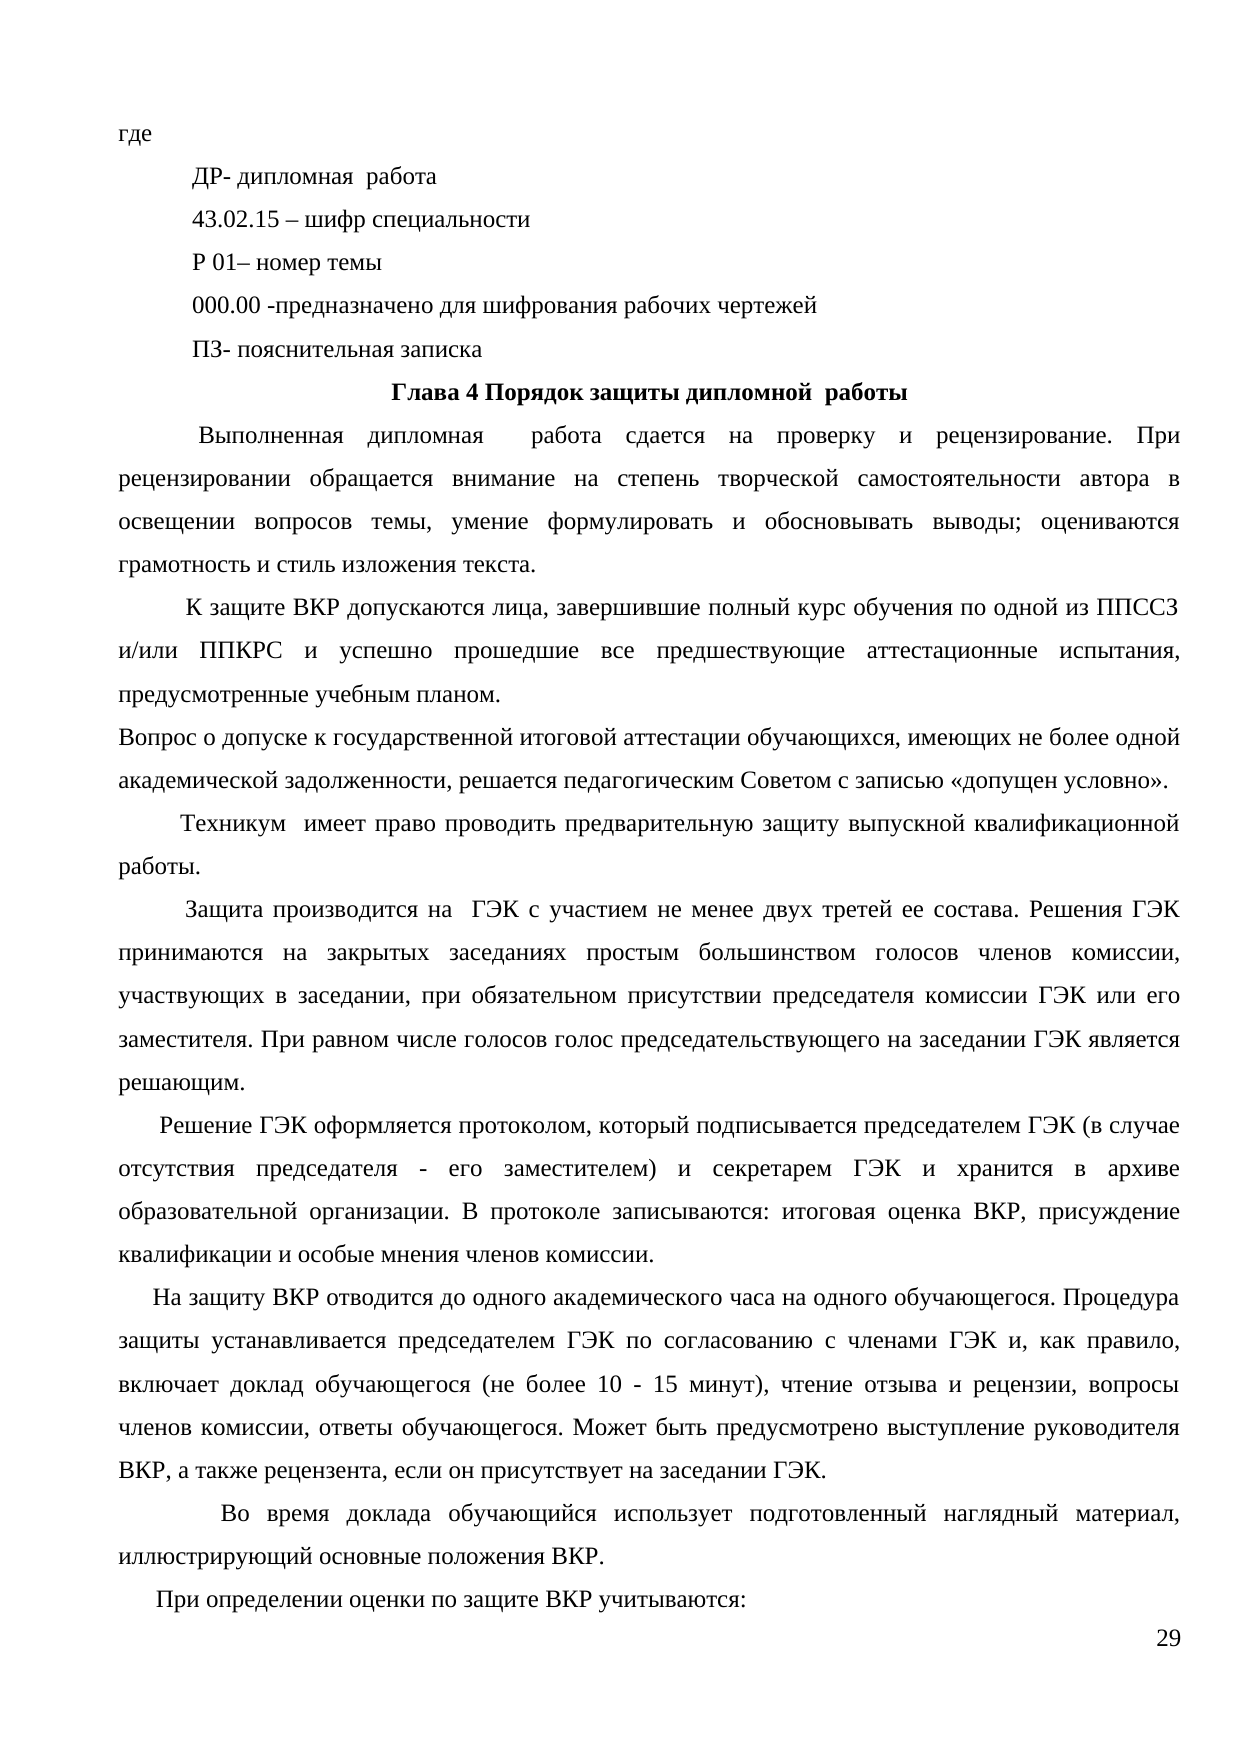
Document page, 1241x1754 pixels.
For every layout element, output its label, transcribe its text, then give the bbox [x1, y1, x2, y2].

text Р 01– номер темы [118, 247, 1187, 276]
text Решение ГЭК оформляется протоколом, который подписывается председателем ГЭК (в случае отсутствия председателя - его заместителем) и секретарем ГЭК и хранится в архиве образовательной организации. В протоколе записываются: итоговая оценка ВКР, присуждение квалификации и особые мнения членов комиссии. [118, 1110, 1181, 1268]
text ПЗ- пояснительная записка [118, 334, 1187, 362]
text На защиту ВКР отводится до одного академического часа на одного обучающегося. Процедура защиты устанавливается председателем ГЭК по согласованию с членами ГЭК и, как правило, включает доклад обучающегося (не более 10 - 15 минут), чтение отзыва и рецензии, вопросы членов комиссии, ответы обучающегося. Может быть предусмотрено выступление руководителя ВКР, а также рецензента, если он присутствует на заседании ГЭК. [118, 1282, 1181, 1484]
text Техникум имеет право проводить предварительную защиту выпускной квалификационной работы. [118, 808, 1181, 880]
text К защите ВКР допускаются лица, завершившие полный курс обучения по одной из ППССЗ и/или ППКРС и успешно прошедшие все предшествующие аттестационные испытания, предусмотренные учебным планом. [118, 592, 1181, 707]
text где [118, 118, 1187, 147]
text Глава 4 Порядок защиты дипломной работы [118, 377, 1181, 406]
text Во время доклада обучающийся использует подготовленный наглядный материал, иллюстрирующий основные положения ВКР. [118, 1498, 1181, 1570]
text При определении оценки по защите ВКР учитываются: [118, 1584, 1181, 1613]
text ДР- дипломная работа [118, 161, 1187, 190]
text 43.02.15 – шифр специальности [118, 204, 1187, 233]
text Вопрос о допуске к государственной итоговой аттестации обучающихся, имеющих не более одной академической задолженности, решается педагогическим Советом с записью «допущен условно». [118, 722, 1181, 794]
text 000.00 -предназначено для шифрования рабочих чертежей [118, 291, 1187, 319]
text Защита производится на ГЭК с участием не менее двух третей ее состава. Решения ГЭК принимаются на закрытых заседаниях простым большинством голосов членов комиссии, участвующих в заседании, при обязательном присутствии председателя комиссии ГЭК или его заместителя. При равном числе голосов голос председательствующего на заседании ГЭК является решающим. [118, 894, 1181, 1096]
text Выполненная дипломная работа сдается на проверку и рецензирование. При рецензировании обращается внимание на степень творческой самостоятельности автора в освещении вопросов темы, умение формулировать и обосновывать выводы; оцениваются грамотность и стиль изложения текста. [118, 420, 1181, 578]
